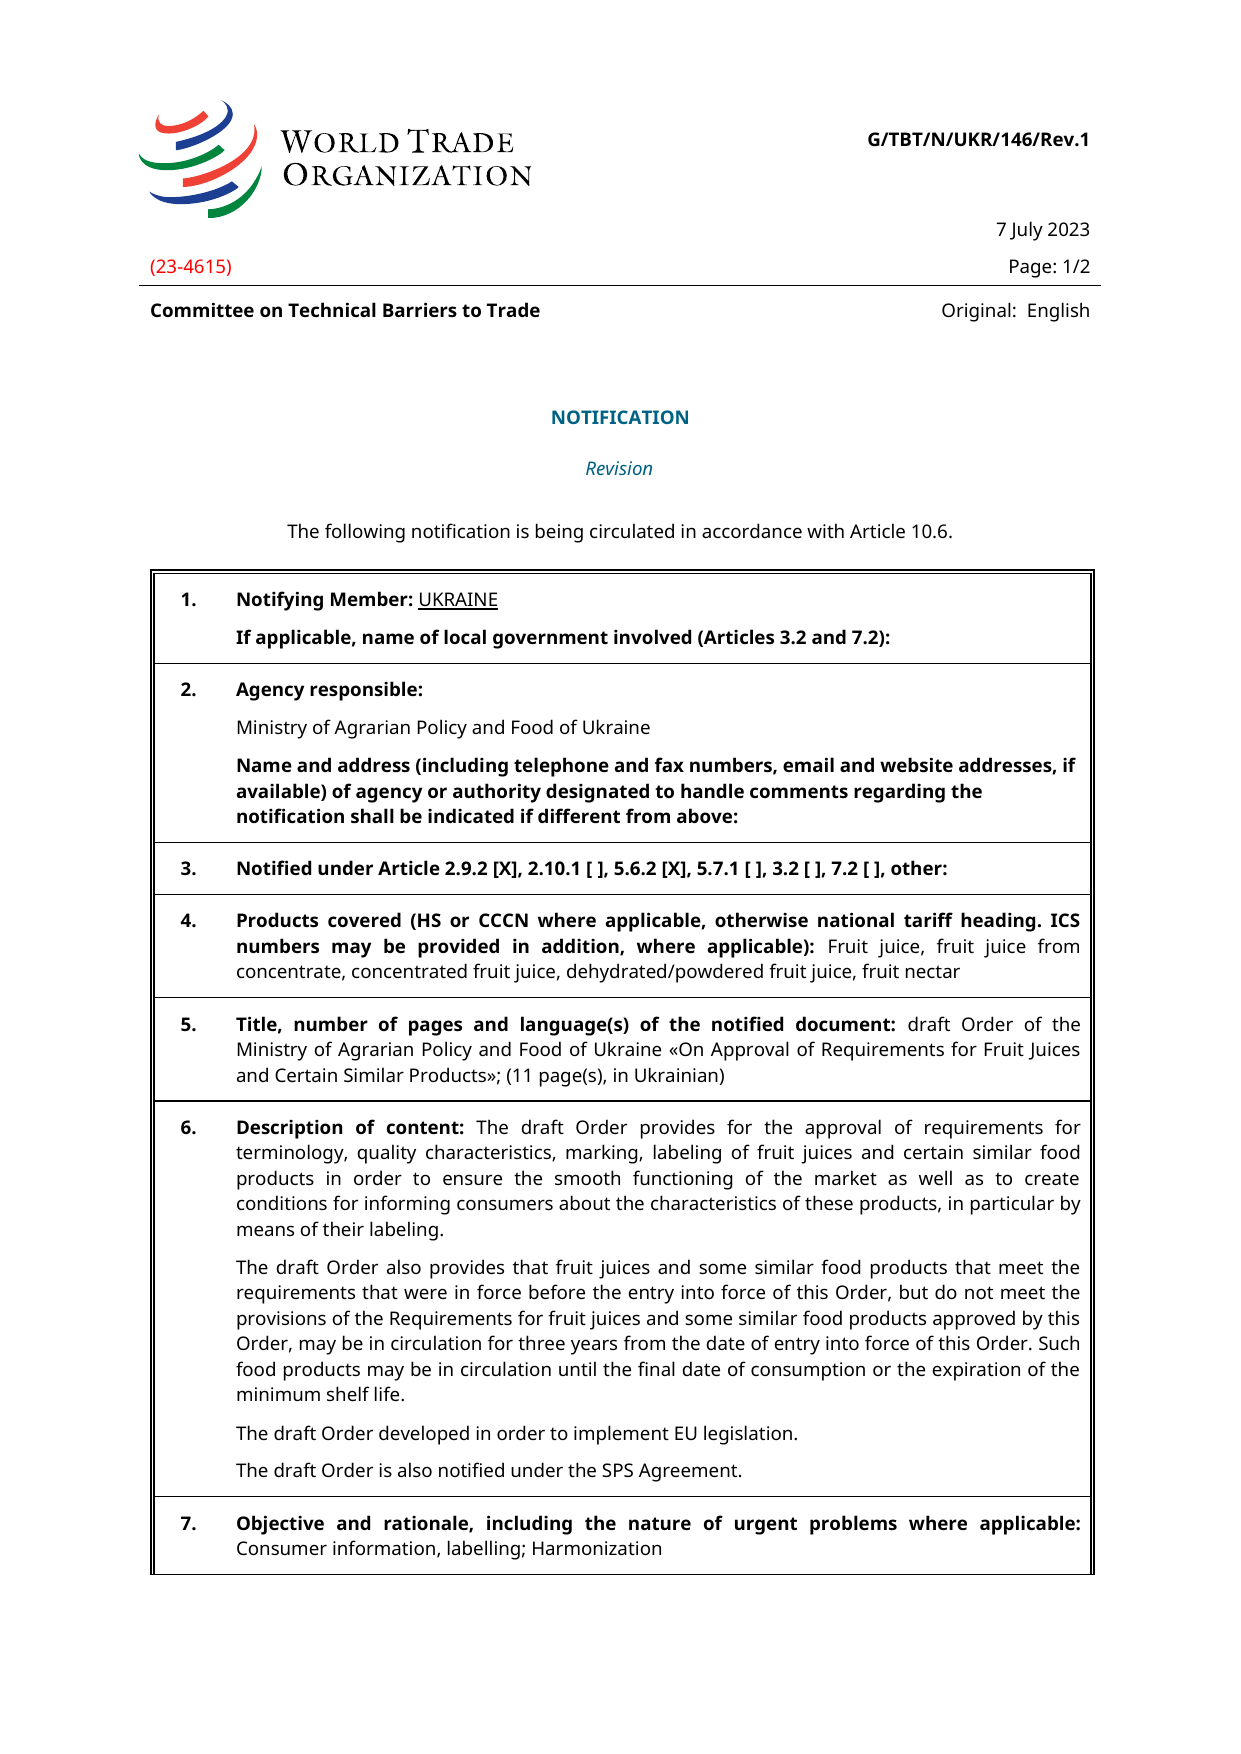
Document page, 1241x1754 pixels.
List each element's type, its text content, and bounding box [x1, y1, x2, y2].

table_cell Title, number of pages and language(s) of the notified document: draft Order of the Ministry of Agrarian Policy and Food of Ukraine «On Approval of Requirements for Fruit Juices and Certain Similar Products»; (11 page(s), in Ukrainian) [225, 998, 1090, 1100]
table_cell 6. [155, 1102, 224, 1496]
table_cell 5. [155, 998, 224, 1100]
table_cell 3. [155, 843, 224, 894]
table_cell Notified under Article 2.9.2 [X], 2.10.1 [ ], 5.6.2 [X], 5.7.1 [ ], 3.2 [ ], 7.2 [ ], other: [225, 843, 1090, 894]
title NOTIFICATION [150, 405, 1090, 430]
table_cell Agency responsible: Ministry of Agrarian Policy and Food of Ukraine Name and address (including telephone and fax numbers, email and website addresses, if available) of agency or authority designated to handle comments regarding the notification shall be indicated if different from above: [225, 664, 1090, 842]
title Revision [150, 455, 1090, 481]
table_cell 7. [155, 1497, 224, 1573]
table_cell Products covered (HS or CCCN where applicable, otherwise national tariff heading. ICS numbers may be provided in addition, where applicable): Fruit juice, fruit juice from concentrate, concentrated fruit juice, dehydrated/powdered fruit juice, fruit nectar [225, 895, 1090, 997]
text The following notification is being circulated in accordance with Article 10.6. [150, 518, 1090, 544]
table_header Notifying Member: UKRAINE If applicable, name of local government involved (Articles 3.2 and 7.2): [225, 574, 1090, 662]
table_cell 4. [155, 895, 224, 997]
table_header 1. [155, 574, 224, 662]
table_cell Objective and rationale, including the nature of urgent problems where applicable: Consumer information, labelling; Harmonization [225, 1497, 1090, 1573]
table_cell Description of content: The draft Order provides for the approval of requirements for terminology, quality characteristics, marking, labeling of fruit juices and certain similar food products in order to ensure the smooth functioning of the market as well as to create conditions for informing consumers about the characteristics of these products, in particular by means of their labeling. The draft Order also provides that fruit juices and some similar food products that meet the requirements that were in force before the entry into force of this Order, but do not meet the provisions of the Requirements for fruit juices and some similar food products approved by this Order, may be in circulation for three years from the date of entry into force of this Order. Such food products may be in circulation until the final date of consumption or the expiration of the minimum shelf life. The draft Order developed in order to implement EU legislation. The draft Order is also notified under the SPS Agreement. [225, 1102, 1090, 1496]
table_cell 2. [155, 664, 224, 842]
